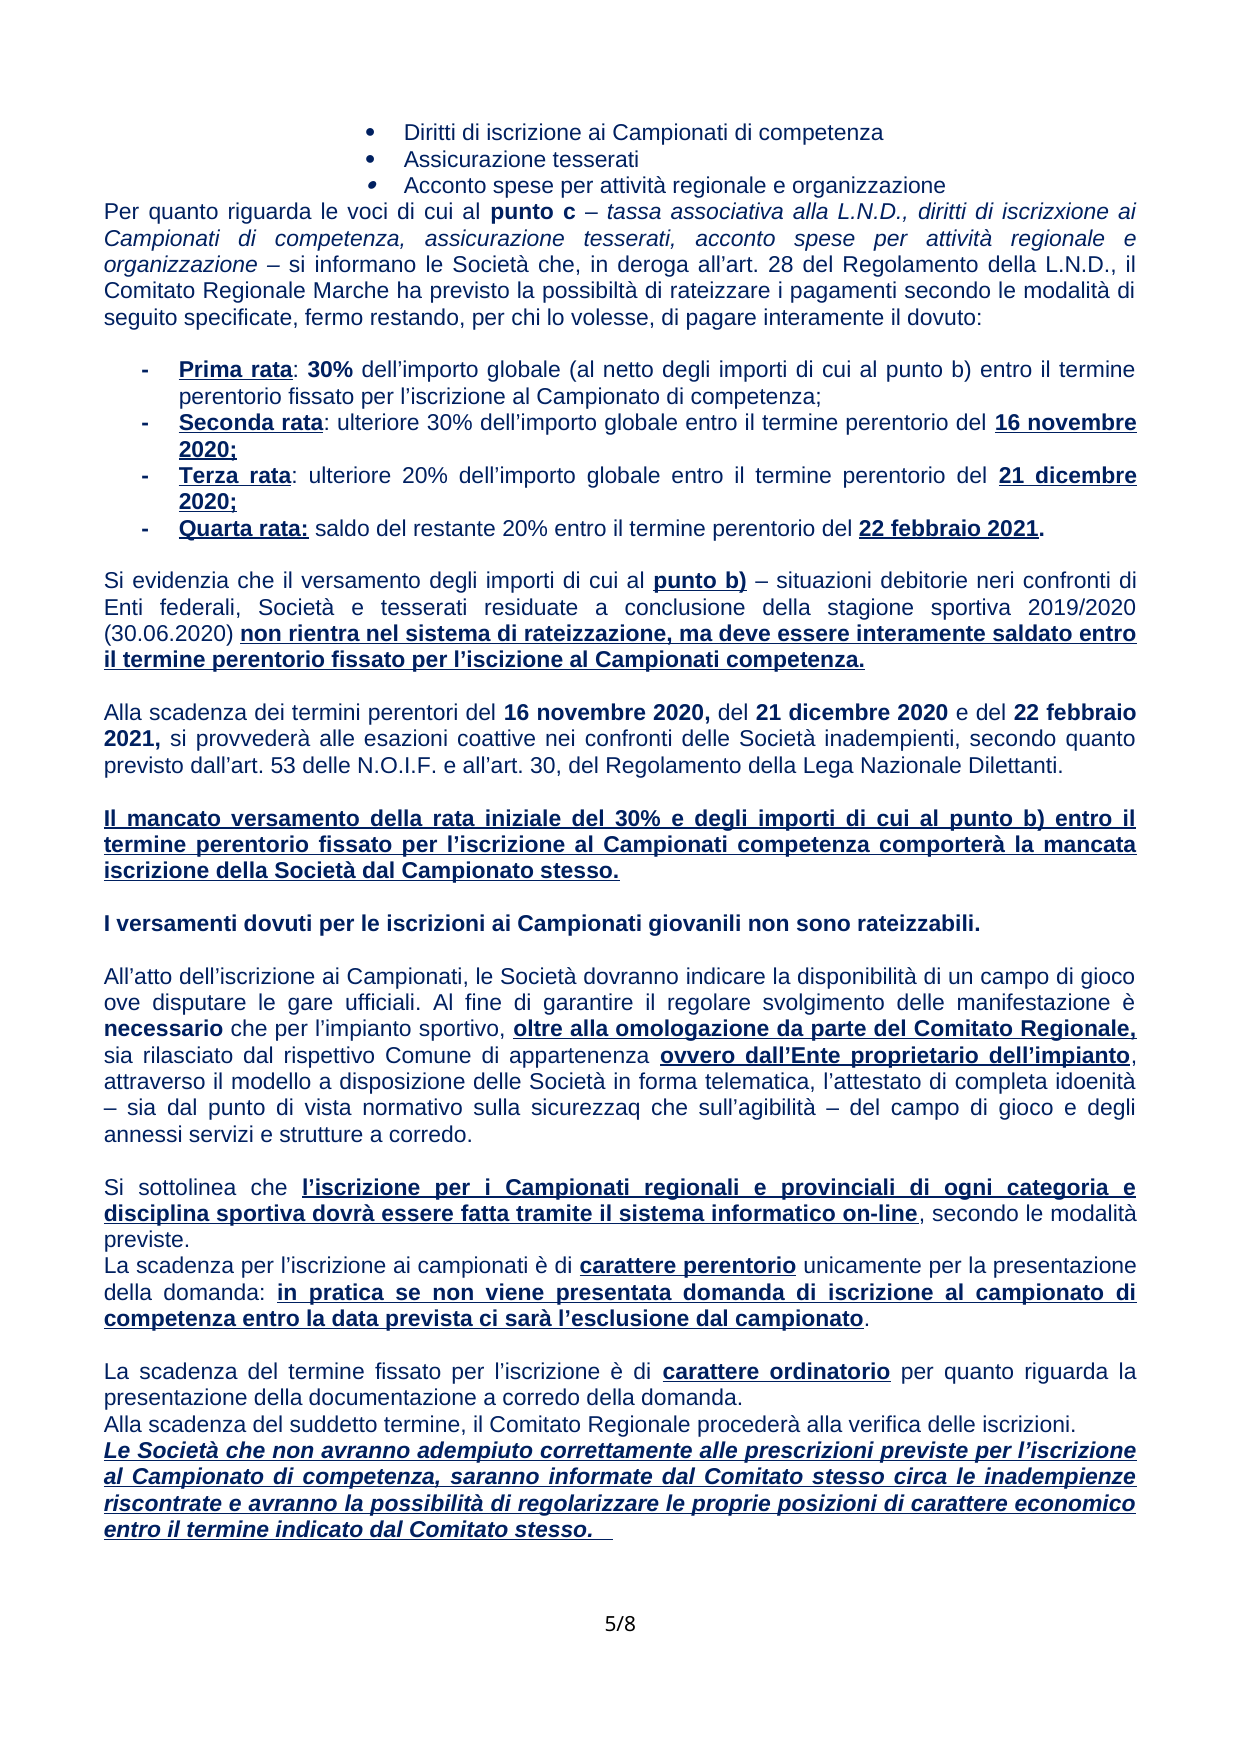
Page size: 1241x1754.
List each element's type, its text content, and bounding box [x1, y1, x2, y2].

list Acconto spese per attività regionale e organizzazione [366, 172, 1137, 198]
text Le Società che non avranno adempiuto correttamente alle prescrizioni previste per l’iscrizione al Campionato di competenza, saranno informate dal Comitato stesso circa le inadempienze riscontrate e avranno la possibilità di regolarizzare le proprie posizioni di carattere economico entro il termine indicato dal Comitato stesso. [103, 1487, 1137, 1542]
text Il mancato versamento della rata iniziale del 30% e degli importi di cui al punto b) entro il termine perentorio fissato per l’iscrizione al Campionati competenza comporterà la mancata iscrizione della Società dal Campionato stesso. [103, 804, 1137, 854]
list Quarta rata: saldo del restante 20% entro il termine perentorio del 22 febbraio 2021. [141, 514, 1137, 541]
text I versamenti dovuti per le iscrizioni ai Campionati giovanili non sono rateizzabili. [103, 910, 1137, 936]
text Il mancato versamento della rata iniziale del 30% e degli importi di cui al punto b) entro il termine perentorio fissato per l’iscrizione al Campionati competenza comporterà la mancata iscrizione della Società dal Campionato stesso. [103, 855, 1137, 883]
text Le Società che non avranno adempiuto correttamente alle prescrizioni previste per l’iscrizione al Campionato di competenza, saranno informate dal Comitato stesso circa le inadempienze riscontrate e avranno la possibilità di regolarizzare le proprie posizioni di carattere economico entro il termine indicato dal Comitato stesso. [103, 1461, 1137, 1486]
list Assicurazione tesserati [366, 146, 1137, 172]
text All’atto dell’iscrizione ai Campionati, le Società dovranno indicare la disponibilità di un campo di gioco ove disputare le gare ufficiali. Al fine di garantire il regolare svolgimento delle manifestazione è necessario che per l’impianto sportivo, oltre alla omologazione da parte del Comitato Regionale, sia rilasciato dal rispettivo Comune di appartenenza ovvero dall’Ente proprietario dell’impianto, attraverso il modello a disposizione delle Società in forma telematica, l’attestato di completa idoenità – sia dal punto di vista normativo sulla sicurezzaq che sull’agibilità – del campo di gioco e degli annessi servizi e strutture a corredo. [103, 963, 1137, 1147]
list Prima rata: 30% dell’importo globale (al netto degli importi di cui al punto b) entro il termine perentorio fissato per l’iscrizione al Campionato di competenza; [141, 356, 1137, 409]
text Si evidenzia che il versamento degli importi di cui al punto b) – situazioni debitorie neri confronti di Enti federali, Società e tesserati residuate a conclusione della stagione sportiva 2019/2020 (30.06.2020) non rientra nel sistema di rateizzazione, ma deve essere interamente saldato entro il termine perentorio fissato per l’iscizione al Campionati competenza. [103, 567, 1137, 673]
list Seconda rata: ulteriore 30% dell’importo globale entro il termine perentorio del 16 novembre 2020; [141, 409, 1137, 462]
list Diritti di iscrizione ai Campionati di competenza [366, 119, 1137, 146]
text Si sottolinea che l’iscrizione per i Campionati regionali e provinciali di ogni categoria e disciplina sportiva dovrà essere fatta tramite il sistema informatico on-line, secondo le modalità previste. [103, 1173, 1137, 1252]
text Le Società che non avranno adempiuto correttamente alle prescrizioni previste per l’iscrizione al Campionato di competenza, saranno informate dal Comitato stesso circa le inadempienze riscontrate e avranno la possibilità di regolarizzare le proprie posizioni di carattere economico entro il termine indicato dal Comitato stesso. [103, 1437, 1137, 1460]
text La scadenza per l’iscrizione ai campionati è di carattere perentorio unicamente per la presentazione della domanda: in pratica se non viene presentata domanda di iscrizione al campionato di competenza entro la data prevista ci sarà l’esclusione dal campionato. [103, 1252, 1137, 1332]
text Per quanto riguarda le voci di cui al punto c – tassa associativa alla L.N.D., diritti di iscrizxione ai Campionati di competenza, assicurazione tesserati, acconto spese per attività regionale e organizzazione – si informano le Società che, in deroga all’art. 28 del Regolamento della L.N.D., il Comitato Regionale Marche ha previsto la possibiltà di rateizzare i pagamenti secondo le modalità di seguito specificate, fermo restando, per chi lo volesse, di pagare interamente il dovuto: [103, 198, 1137, 330]
text Alla scadenza del suddetto termine, il Comitato Regionale procederà alla verifica delle iscrizioni. [103, 1411, 1137, 1437]
text Alla scadenza dei termini perentori del 16 novembre 2020, del 21 dicembre 2020 e del 22 febbraio 2021, si provvederà alle esazioni coattive nei confronti delle Società inadempienti, secondo quanto previsto dall’art. 53 delle N.O.I.F. e all’art. 30, del Regolamento della Lega Nazionale Dilettanti. [103, 699, 1137, 778]
text La scadenza del termine fissato per l’iscrizione è di carattere ordinatorio per quanto riguarda la presentazione della documentazione a corredo della domanda. [103, 1358, 1137, 1411]
list Terza rata: ulteriore 20% dell’importo globale entro il termine perentorio del 21 dicembre 2020; [141, 462, 1137, 514]
